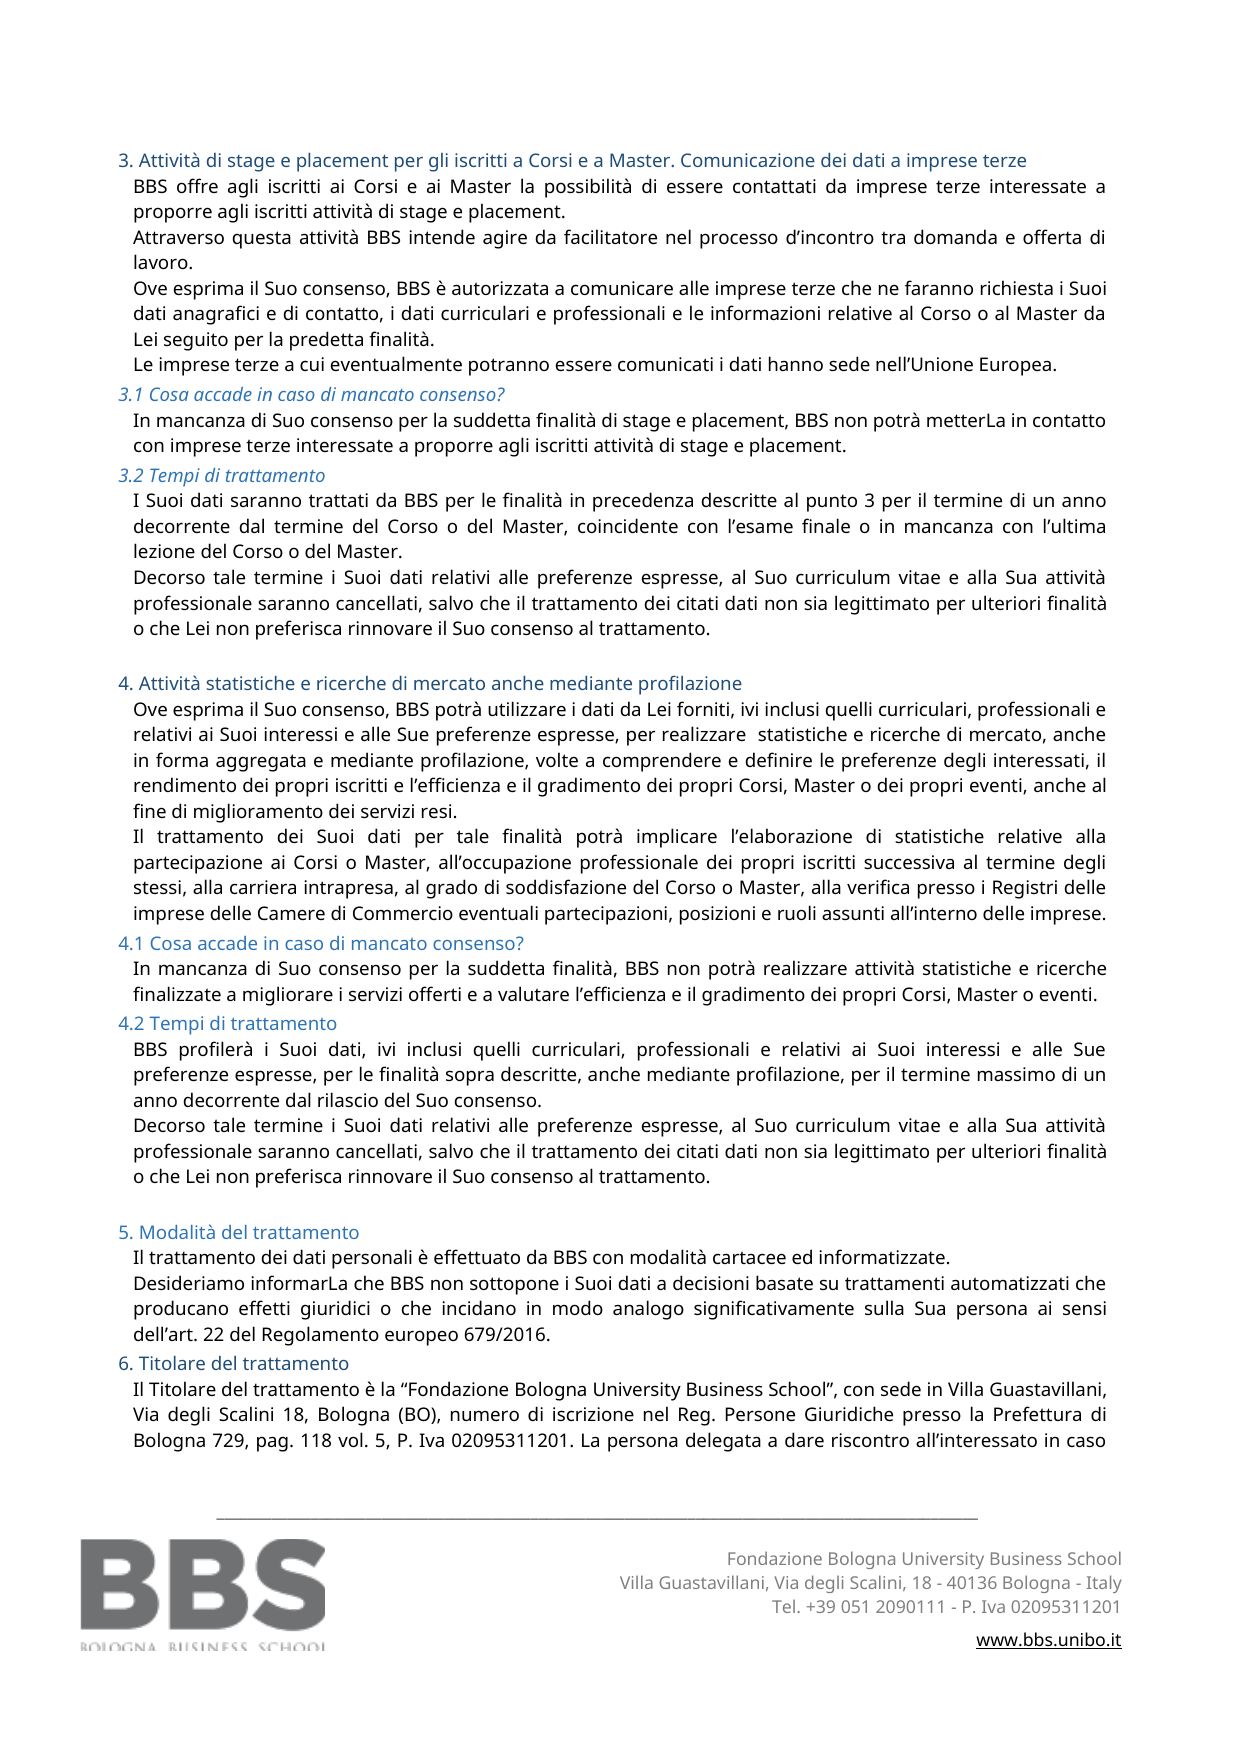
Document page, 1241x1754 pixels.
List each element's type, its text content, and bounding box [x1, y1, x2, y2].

text In mancanza di Suo consenso per la suddetta finalità, BBS non potrà realizzare attività statistiche e ricerche finalizzate a migliorare i servizi offerti e a valutare l’efficienza e il gradimento dei propri Corsi, Master o eventi. [133, 955, 1108, 1006]
subtitle 4.1 Cosa accade in caso di mancato consenso? [118, 930, 1122, 955]
text Il trattamento dei dati personali è effettuato da BBS con modalità cartacee ed informatizzate. [133, 1244, 1108, 1270]
text Desideriamo informarLa che BBS non sottopone i Suoi dati a decisioni basate su trattamenti automatizzati che producano effetti giuridici o che incidano in modo analogo significativamente sulla Sua persona ai sensi dell’art. 22 del Regolamento europeo 679/2016. [133, 1270, 1108, 1347]
text I Suoi dati saranno trattati da BBS per le finalità in precedenza descritte al punto 3 per il termine di un anno decorrente dal termine del Corso o del Master, coincidente con l’esame finale o in mancanza con l’ultima lezione del Corso o del Master. [133, 488, 1108, 564]
text Il trattamento dei Suoi dati per tale finalità potrà implicare l’elaborazione di statistiche relative alla partecipazione ai Corsi o Master, all’occupazione professionale dei propri iscritti successiva al termine degli stessi, alla carriera intrapresa, al grado di soddisfazione del Corso o Master, alla verifica presso i Registri delle imprese delle Camere di Commercio eventuali partecipazioni, posizioni e ruoli assunti all’interno delle imprese. [133, 824, 1108, 926]
text Decorso tale termine i Suoi dati relativi alle preferenze espresse, al Suo curriculum vitae e alla Sua attività professionale saranno cancellati, salvo che il trattamento dei citati dati non sia legittimato per ulteriori finalità o che Lei non preferisca rinnovare il Suo consenso al trattamento. [133, 1113, 1108, 1189]
subtitle 3.2 Tempi di trattamento [118, 462, 1122, 488]
text Decorso tale termine i Suoi dati relativi alle preferenze espresse, al Suo curriculum vitae e alla Sua attività professionale saranno cancellati, salvo che il trattamento dei citati dati non sia legittimato per ulteriori finalità o che Lei non preferisca rinnovare il Suo consenso al trattamento. [133, 564, 1108, 641]
text BBS profilerà i Suoi dati, ivi inclusi quelli curriculari, professionali e relativi ai Suoi interessi e alle Sue preferenze espresse, per le finalità sopra descritte, anche mediante profilazione, per il termine massimo di un anno decorrente dal rilascio del Suo consenso. [133, 1036, 1108, 1113]
subtitle 5. Modalità del trattamento [118, 1219, 1122, 1244]
text BBS offre agli iscritti ai Corsi e ai Master la possibilità di essere contattati da imprese terze interessate a proporre agli iscritti attività di stage e placement. [133, 173, 1108, 224]
text Attraverso questa attività BBS intende agire da facilitatore nel processo d’incontro tra domanda e offerta di lavoro. [133, 224, 1108, 275]
subtitle 3.1 Cosa accade in caso di mancato consenso? [118, 381, 1122, 407]
subtitle 4.2 Tempi di trattamento [118, 1011, 1122, 1036]
subtitle 4. Attività statistiche e ricerche di mercato anche mediante profilazione [118, 671, 1122, 696]
subtitle 6. Titolare del trattamento [118, 1351, 1122, 1376]
text In mancanza di Suo consenso per la suddetta finalità di stage e placement, BBS non potrà metterLa in contatto con imprese terze interessate a proporre agli iscritti attività di stage e placement. [133, 407, 1108, 458]
subtitle 3. Attività di stage e placement per gli iscritti a Corsi e a Master. Comunicazione dei dati a imprese terze [118, 148, 1122, 173]
text Ove esprima il Suo consenso, BBS è autorizzata a comunicare alle imprese terze che ne faranno richiesta i Suoi dati anagrafici e di contatto, i dati curriculari e professionali e le informazioni relative al Corso o al Master da Lei seguito per la predetta finalità. [133, 275, 1108, 352]
text Ove esprima il Suo consenso, BBS potrà utilizzare i dati da Lei forniti, ivi inclusi quelli curriculari, professionali e relativi ai Suoi interessi e alle Sue preferenze espresse, per realizzare statistiche e ricerche di mercato, anche in forma aggregata e mediante profilazione, volte a comprendere e definire le preferenze degli interessati, il rendimento dei propri iscritti e l’efficienza e il gradimento dei propri Corsi, Master o dei propri eventi, anche al fine di miglioramento dei servizi resi. [133, 696, 1108, 824]
text Le imprese terze a cui eventualmente potranno essere comunicati i dati hanno sede nell’Unione Europea. [133, 352, 1108, 377]
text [133, 1376, 1108, 1453]
